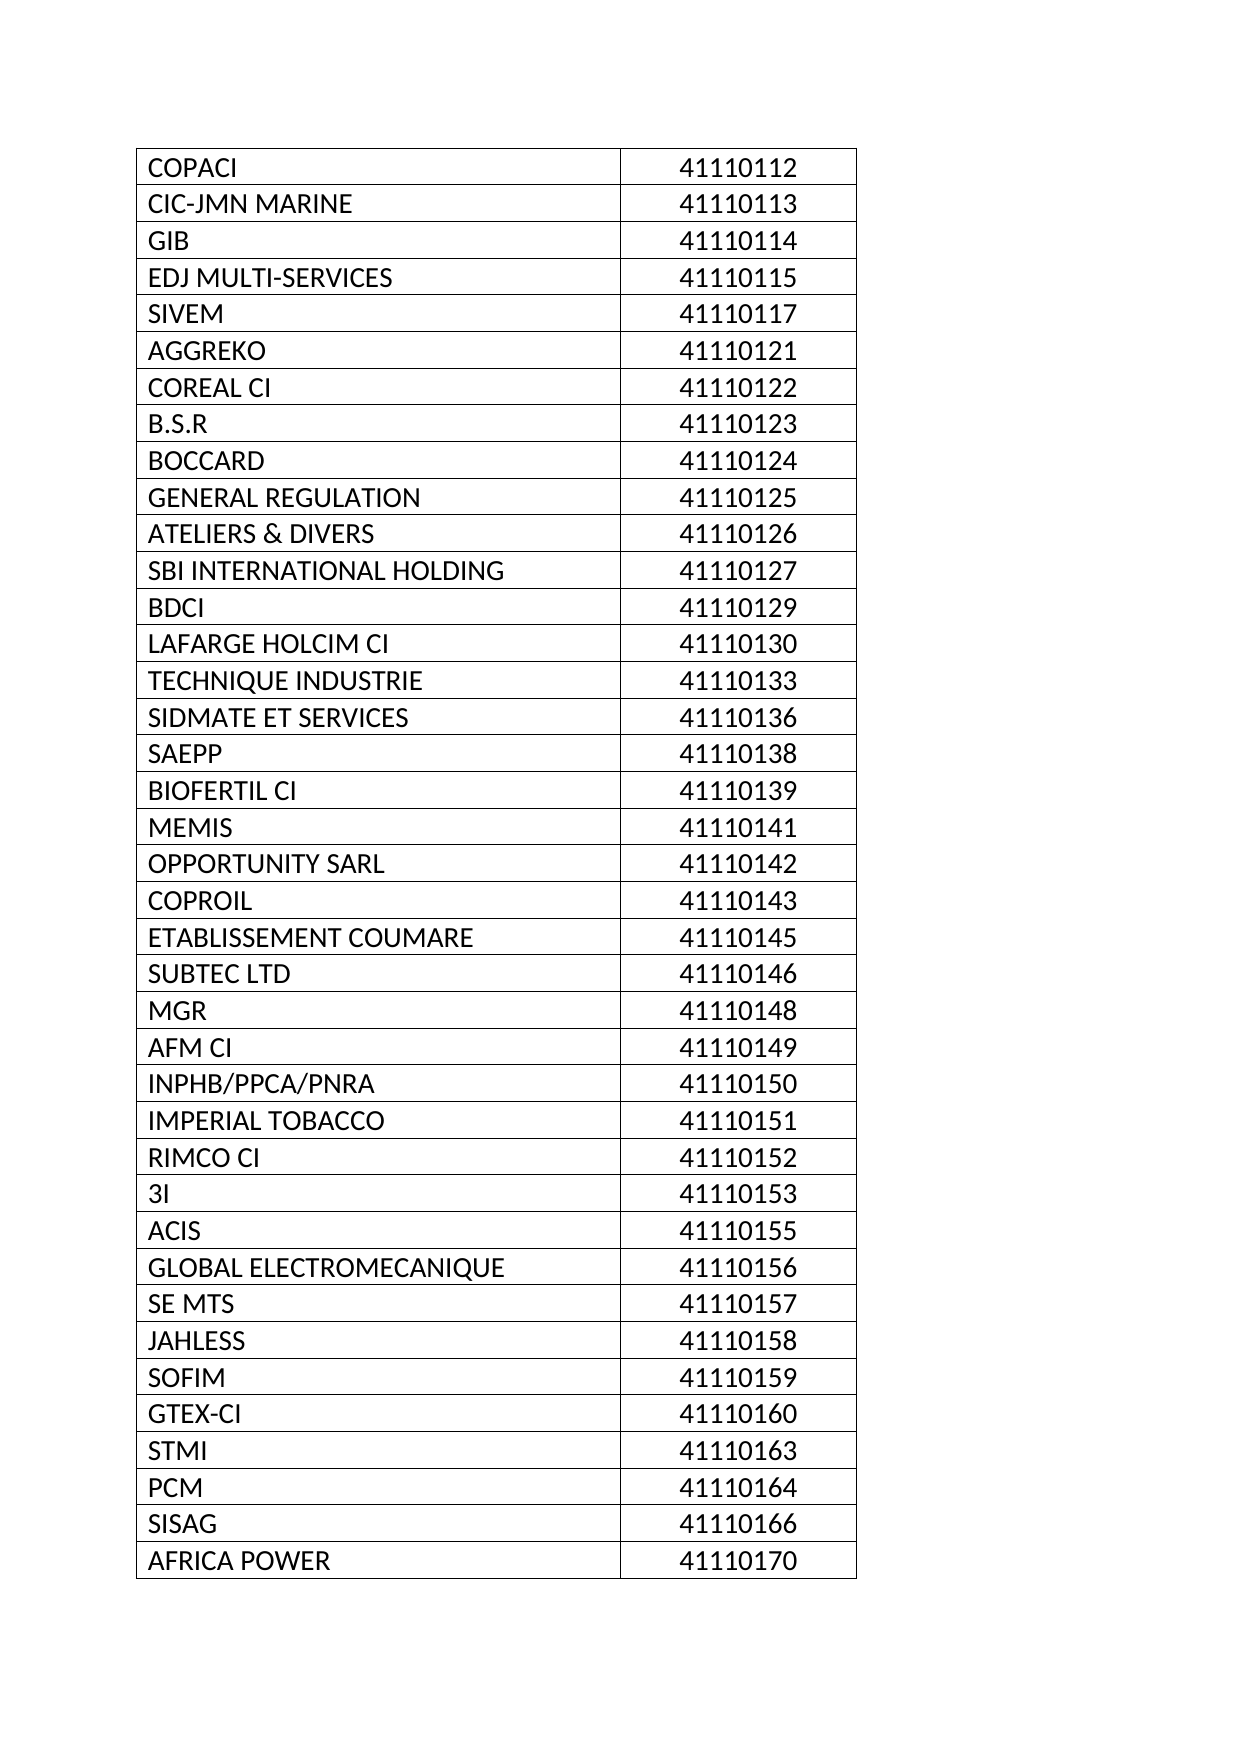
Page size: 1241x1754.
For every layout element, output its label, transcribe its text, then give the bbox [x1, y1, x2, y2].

table_cell ACIS [137, 1212, 620, 1248]
table_cell TECHNIQUE INDUSTRIE [137, 662, 620, 698]
table_cell SIDMATE ET SERVICES [137, 699, 620, 734]
table_cell 41110138 [621, 735, 856, 771]
table_cell LAFARGE HOLCIM CI [137, 625, 620, 661]
table_cell 41110145 [621, 919, 856, 954]
table_cell 41110126 [621, 515, 856, 551]
table_cell BOCCARD [137, 442, 620, 478]
table_cell IMPERIAL TOBACCO [137, 1102, 620, 1138]
table_cell 41110142 [621, 845, 856, 881]
table_cell 41110115 [621, 259, 856, 294]
table_cell EDJ MULTI-SERVICES [137, 259, 620, 294]
table_cell MEMIS [137, 809, 620, 844]
table_cell 41110155 [621, 1212, 856, 1248]
table_cell 41110160 [621, 1395, 856, 1431]
table_cell JAHLESS [137, 1322, 620, 1358]
table_cell GIB [137, 222, 620, 258]
table_cell PCM [137, 1469, 620, 1504]
table_cell 41110133 [621, 662, 856, 698]
table_cell 41110158 [621, 1322, 856, 1358]
table_cell 41110112 [621, 149, 856, 184]
table_cell 41110143 [621, 882, 856, 918]
table_cell 41110163 [621, 1432, 856, 1468]
table_cell 41110139 [621, 772, 856, 808]
table_cell OPPORTUNITY SARL [137, 845, 620, 881]
table_cell SUBTEC LTD [137, 955, 620, 991]
table_cell 41110166 [621, 1505, 856, 1541]
table_cell COPROIL [137, 882, 620, 918]
table_cell SAEPP [137, 735, 620, 771]
table_cell SISAG [137, 1505, 620, 1541]
table_cell 41110124 [621, 442, 856, 478]
table_cell GTEX-CI [137, 1395, 620, 1431]
table_cell STMI [137, 1432, 620, 1468]
table_cell 41110157 [621, 1285, 856, 1321]
table_cell SBI INTERNATIONAL HOLDING [137, 552, 620, 588]
table_cell 41110148 [621, 992, 856, 1028]
table_cell 41110114 [621, 222, 856, 258]
table_cell AGGREKO [137, 332, 620, 368]
table_cell GLOBAL ELECTROMECANIQUE [137, 1249, 620, 1284]
table_cell AFM CI [137, 1029, 620, 1064]
table_cell 41110150 [621, 1065, 856, 1101]
table_cell BDCI [137, 589, 620, 624]
table_cell 41110136 [621, 699, 856, 734]
table_cell 41110146 [621, 955, 856, 991]
table_cell 41110149 [621, 1029, 856, 1064]
table_cell 41110127 [621, 552, 856, 588]
table_cell BIOFERTIL CI [137, 772, 620, 808]
table_cell 41110129 [621, 589, 856, 624]
table_cell 41110121 [621, 332, 856, 368]
table_cell SOFIM [137, 1359, 620, 1394]
table_cell 41110122 [621, 369, 856, 404]
table_cell 41110159 [621, 1359, 856, 1394]
table_cell COPACI [137, 149, 620, 184]
table_cell GENERAL REGULATION [137, 479, 620, 514]
table_cell B.S.R [137, 405, 620, 441]
table_cell 41110164 [621, 1469, 856, 1504]
table_cell COREAL CI [137, 369, 620, 404]
table_cell SIVEM [137, 295, 620, 331]
table_cell CIC-JMN MARINE [137, 185, 620, 221]
table_cell MGR [137, 992, 620, 1028]
table_cell 41110130 [621, 625, 856, 661]
table_cell INPHB/PPCA/PNRA [137, 1065, 620, 1101]
table_cell 41110151 [621, 1102, 856, 1138]
table_cell 41110125 [621, 479, 856, 514]
table_cell 41110141 [621, 809, 856, 844]
table_cell AFRICA POWER [137, 1542, 620, 1578]
table_cell SE MTS [137, 1285, 620, 1321]
table_cell 41110123 [621, 405, 856, 441]
table_cell 41110113 [621, 185, 856, 221]
table_cell 41110170 [621, 1542, 856, 1578]
table_cell ETABLISSEMENT COUMARE [137, 919, 620, 954]
table_cell 41110156 [621, 1249, 856, 1284]
table_cell 41110152 [621, 1139, 856, 1174]
table_cell 3I [137, 1175, 620, 1211]
table_cell 41110117 [621, 295, 856, 331]
table_cell ATELIERS & DIVERS [137, 515, 620, 551]
table_cell RIMCO CI [137, 1139, 620, 1174]
table_cell 41110153 [621, 1175, 856, 1211]
